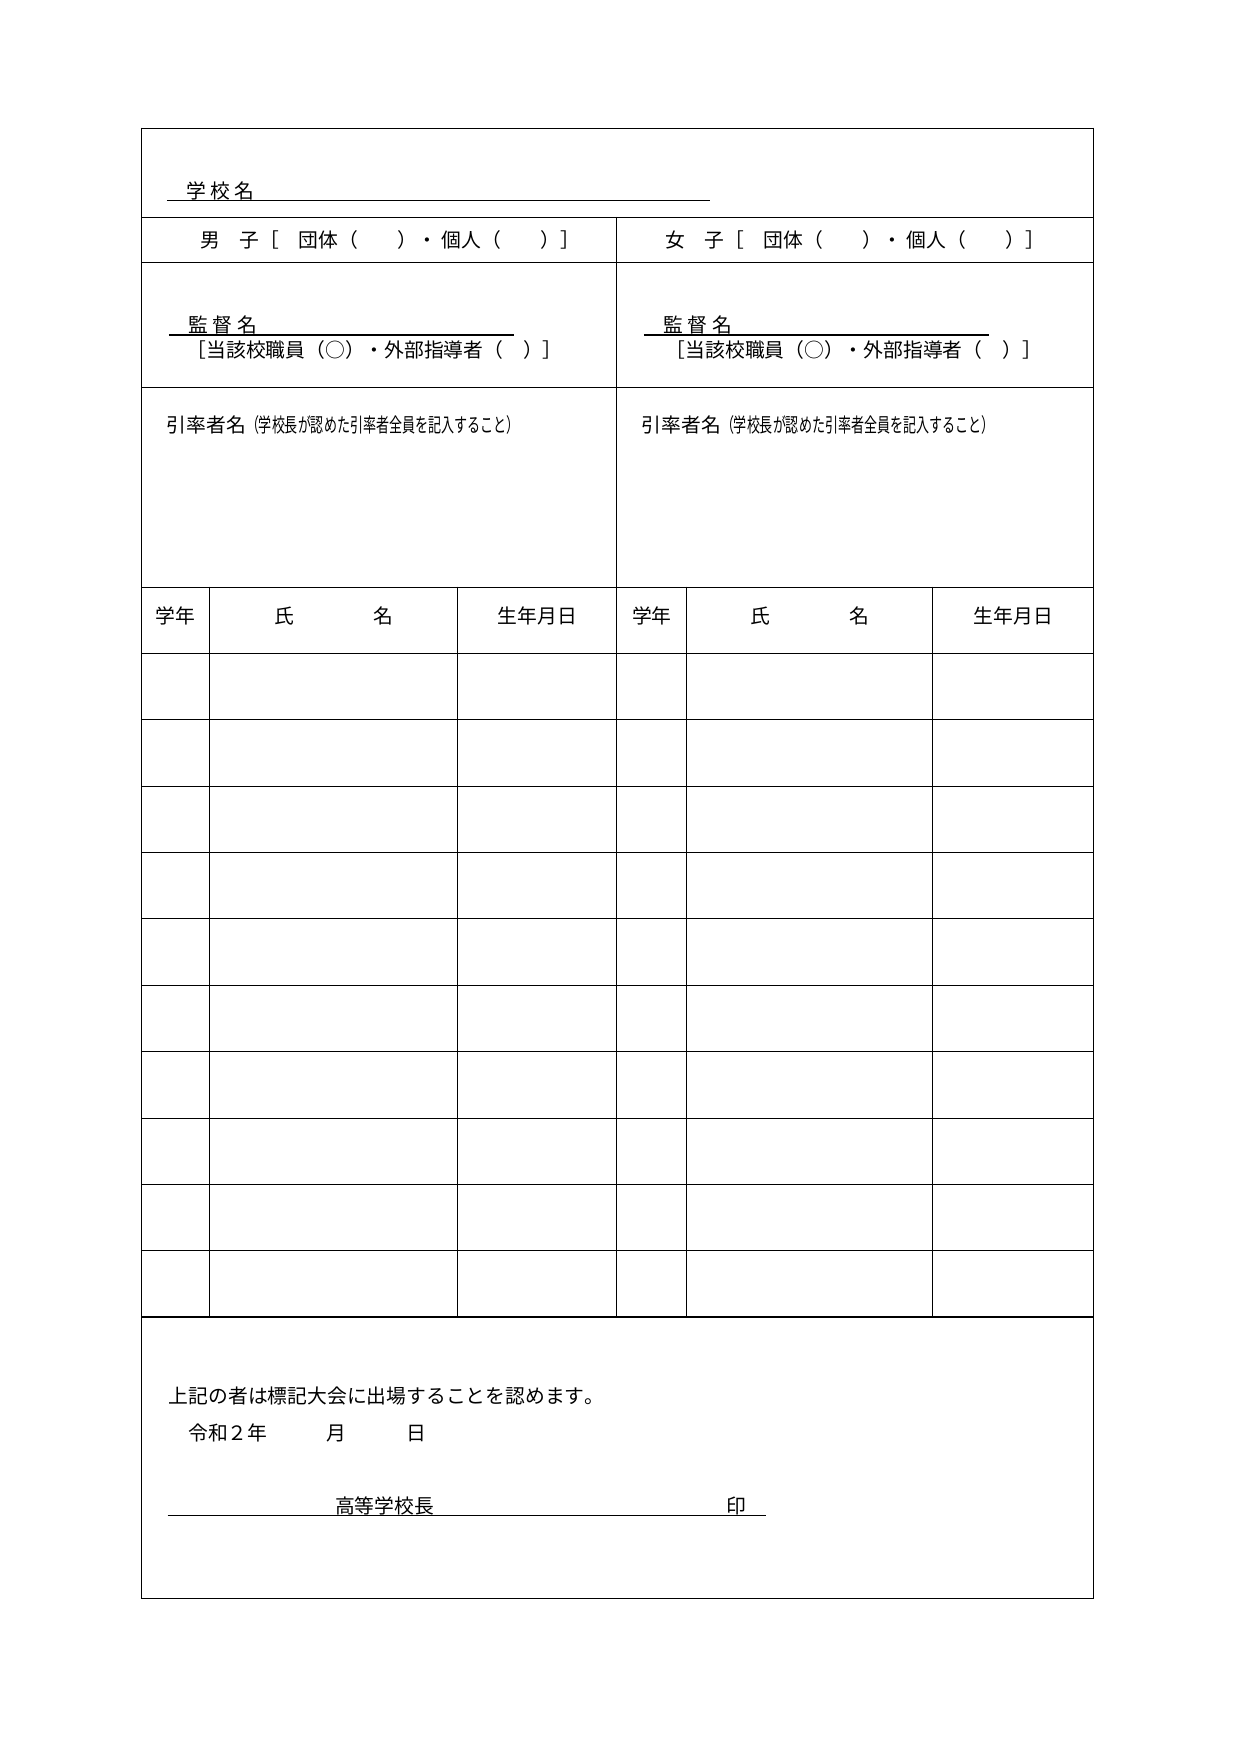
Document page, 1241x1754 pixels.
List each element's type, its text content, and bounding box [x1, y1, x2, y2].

table_cell 引率者名（学校長が認めた引率者全員を記入すること） [142, 388, 616, 587]
table_cell 学年 [617, 588, 686, 653]
table_cell [687, 1185, 932, 1250]
table_cell [933, 1251, 1093, 1316]
table_cell [142, 919, 209, 985]
table_cell [617, 853, 686, 918]
table_cell 女 子［ 団体（ ）・ 個人（ ）］ [617, 218, 1093, 262]
table_cell [210, 1251, 457, 1316]
table_cell 生年月日 [458, 588, 616, 653]
table_cell 生年月日 [933, 588, 1093, 653]
table_cell 監 督 名 ［当該校職員（○）・外部指導者（ ）］ [142, 263, 616, 387]
table_cell [617, 1052, 686, 1117]
table_cell [617, 720, 686, 786]
table_cell [617, 1251, 686, 1316]
table_cell [687, 986, 932, 1051]
table_cell [933, 919, 1093, 985]
table_cell [142, 986, 209, 1051]
table_cell [617, 986, 686, 1051]
table_cell [687, 787, 932, 852]
table_cell [933, 853, 1093, 918]
table_cell [142, 1251, 209, 1316]
table_cell [210, 1052, 457, 1117]
table_cell 氏 名 [210, 588, 457, 653]
table_cell [458, 654, 616, 719]
table_cell [617, 654, 686, 719]
table_cell 学年 [142, 588, 209, 653]
table_cell 氏 名 [687, 588, 932, 653]
table_cell [142, 1185, 209, 1250]
table_cell [617, 787, 686, 852]
table_cell [687, 720, 932, 786]
table_cell [687, 1052, 932, 1117]
table_cell 男 子［ 団体（ ）・ 個人（ ）］ [142, 218, 616, 262]
table_cell [933, 986, 1093, 1051]
table_cell [458, 787, 616, 852]
table_cell [933, 1119, 1093, 1184]
table_cell [458, 986, 616, 1051]
table_cell [210, 720, 457, 786]
table_header 学 校 名 [142, 129, 1093, 217]
table_cell [933, 787, 1093, 852]
table_cell [210, 919, 457, 985]
table_cell [142, 720, 209, 786]
table_cell 上記の者は標記大会に出場することを認めます。 令和２年 月 日 高等学校長 印 [142, 1318, 1093, 1598]
table_cell [458, 1052, 616, 1117]
table_cell [142, 787, 209, 852]
table_cell [210, 654, 457, 719]
table_cell [210, 853, 457, 918]
table_cell [687, 1251, 932, 1316]
table_cell [687, 919, 932, 985]
table_cell [687, 654, 932, 719]
table_cell [933, 1185, 1093, 1250]
table_cell [617, 919, 686, 985]
table_cell [210, 787, 457, 852]
table_cell [458, 1119, 616, 1184]
table_cell [458, 853, 616, 918]
table_cell [687, 1119, 932, 1184]
table_cell [617, 1119, 686, 1184]
table_cell [458, 919, 616, 985]
table_cell [142, 1052, 209, 1117]
table_cell [617, 1185, 686, 1250]
table_cell [458, 720, 616, 786]
table_cell [458, 1251, 616, 1316]
table_cell [210, 1185, 457, 1250]
table_cell 監 督 名 ［当該校職員（○）・外部指導者（ ）］ [617, 263, 1093, 387]
table_cell [210, 986, 457, 1051]
table_cell [458, 1185, 616, 1250]
table_cell [933, 654, 1093, 719]
table_cell [933, 1052, 1093, 1117]
table_cell [142, 1119, 209, 1184]
table_cell [687, 853, 932, 918]
table_cell [142, 654, 209, 719]
table_cell [142, 853, 209, 918]
table_cell [933, 720, 1093, 786]
table_cell [210, 1119, 457, 1184]
table_cell 引率者名（学校長が認めた引率者全員を記入すること） [617, 388, 1093, 587]
